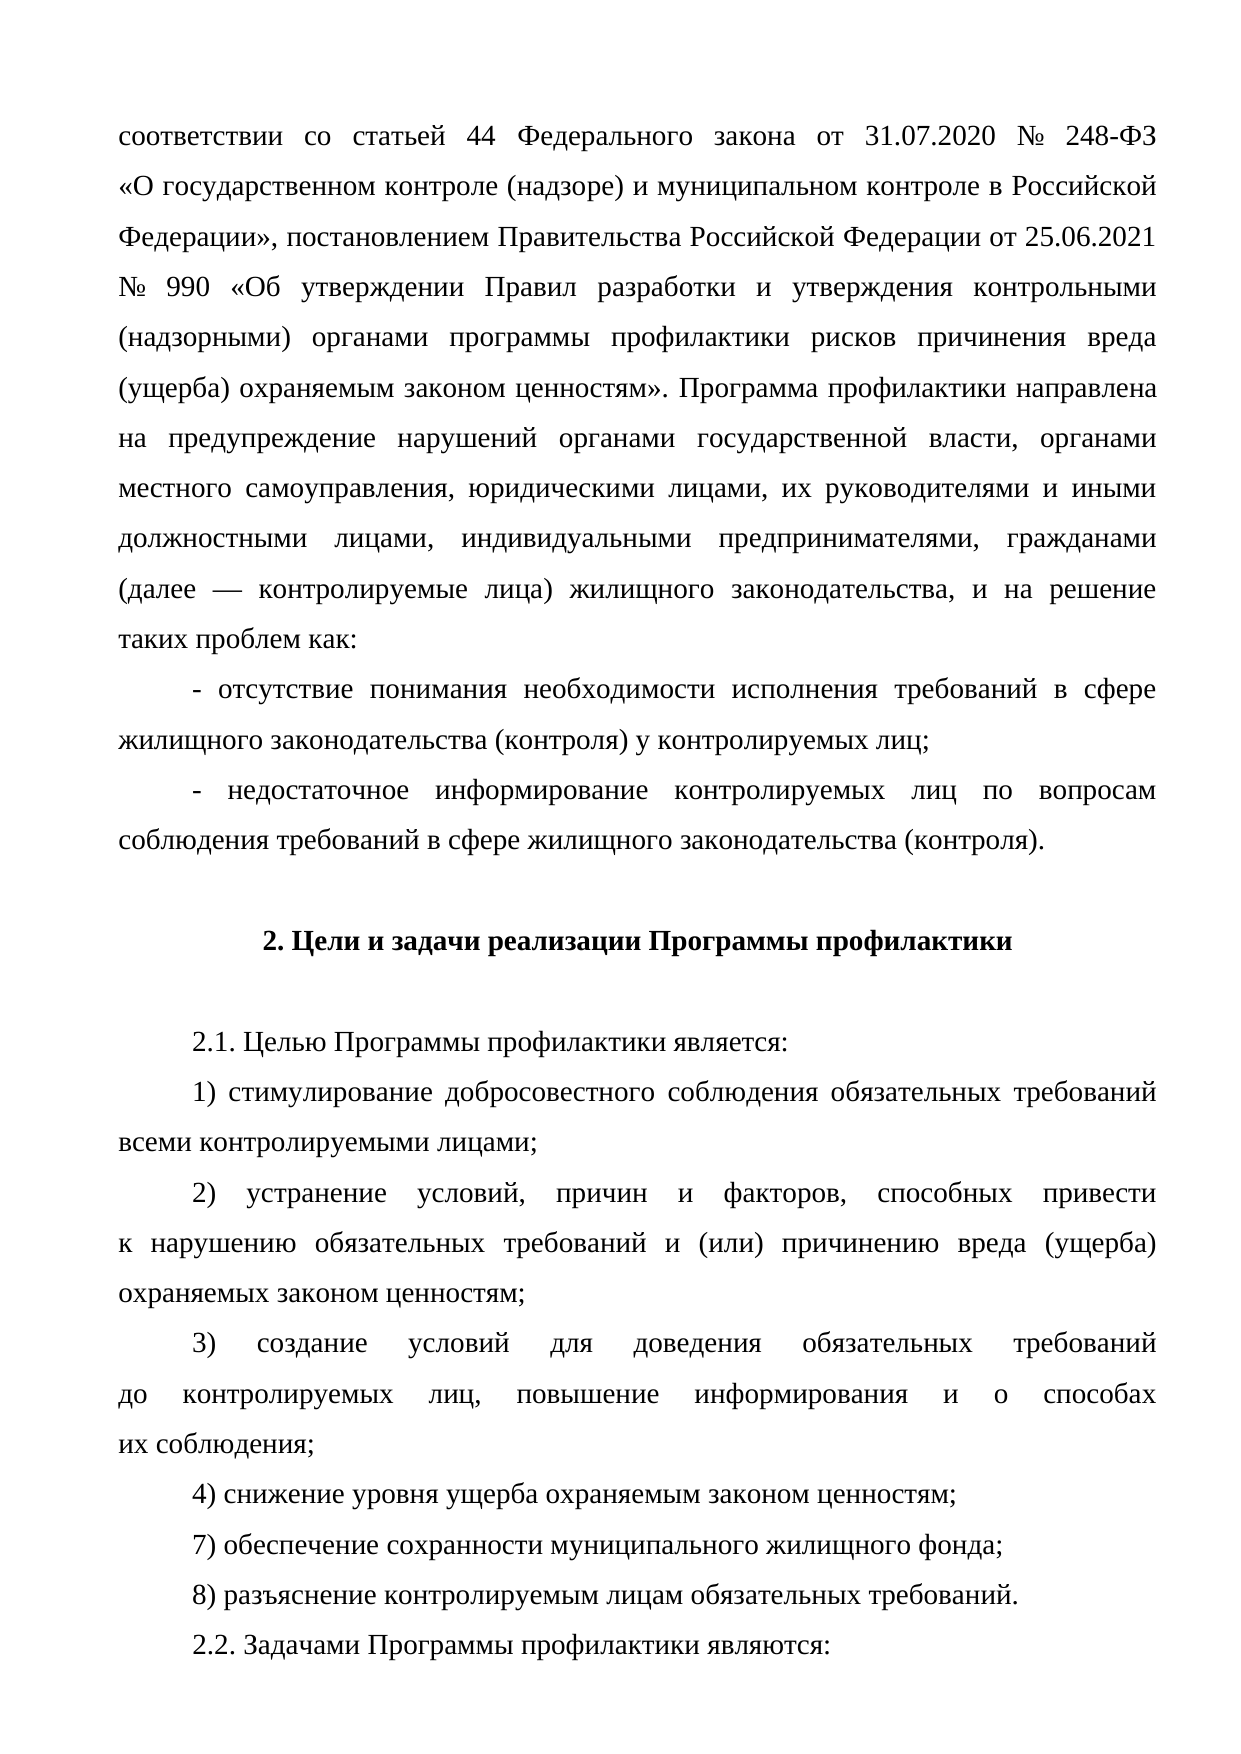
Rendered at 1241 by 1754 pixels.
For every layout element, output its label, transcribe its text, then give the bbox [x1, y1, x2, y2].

text 2.1. Целью Программы профилактики является: [118, 1024, 1157, 1057]
text 2) устранение условий, причин и факторов, способных привести к нарушению обязательных требований и (или) причинению вреда (ущерба) охраняемых законом ценностям; [118, 1175, 1157, 1309]
text 7) обеспечение сохранности муниципального жилищного фонда; [118, 1527, 1157, 1560]
text 2. Цели и задачи реализации Программы профилактики [118, 923, 1157, 957]
text - недостаточное информирование контролируемых лиц по вопросам соблюдения требований в сфере жилищного законодательства (контроля). [118, 772, 1157, 856]
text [118, 118, 1157, 655]
text 8) разъяснение контролируемым лицам обязательных требований. [118, 1577, 1157, 1611]
text - отсутствие понимания необходимости исполнения требований в сфере жилищного законодательства (контроля) у контролируемых лиц; [118, 672, 1157, 755]
text 2.2. Задачами Программы профилактики являются: [118, 1627, 1157, 1661]
text 3) создание условий для доведения обязательных требований до контролируемых лиц, повышение информирования и о способах их соблюдения; [118, 1326, 1157, 1460]
text 1) стимулирование добросовестного соблюдения обязательных требований всеми контролируемыми лицами; [118, 1074, 1157, 1158]
text 4) снижение уровня ущерба охраняемым законом ценностям; [118, 1477, 1157, 1510]
